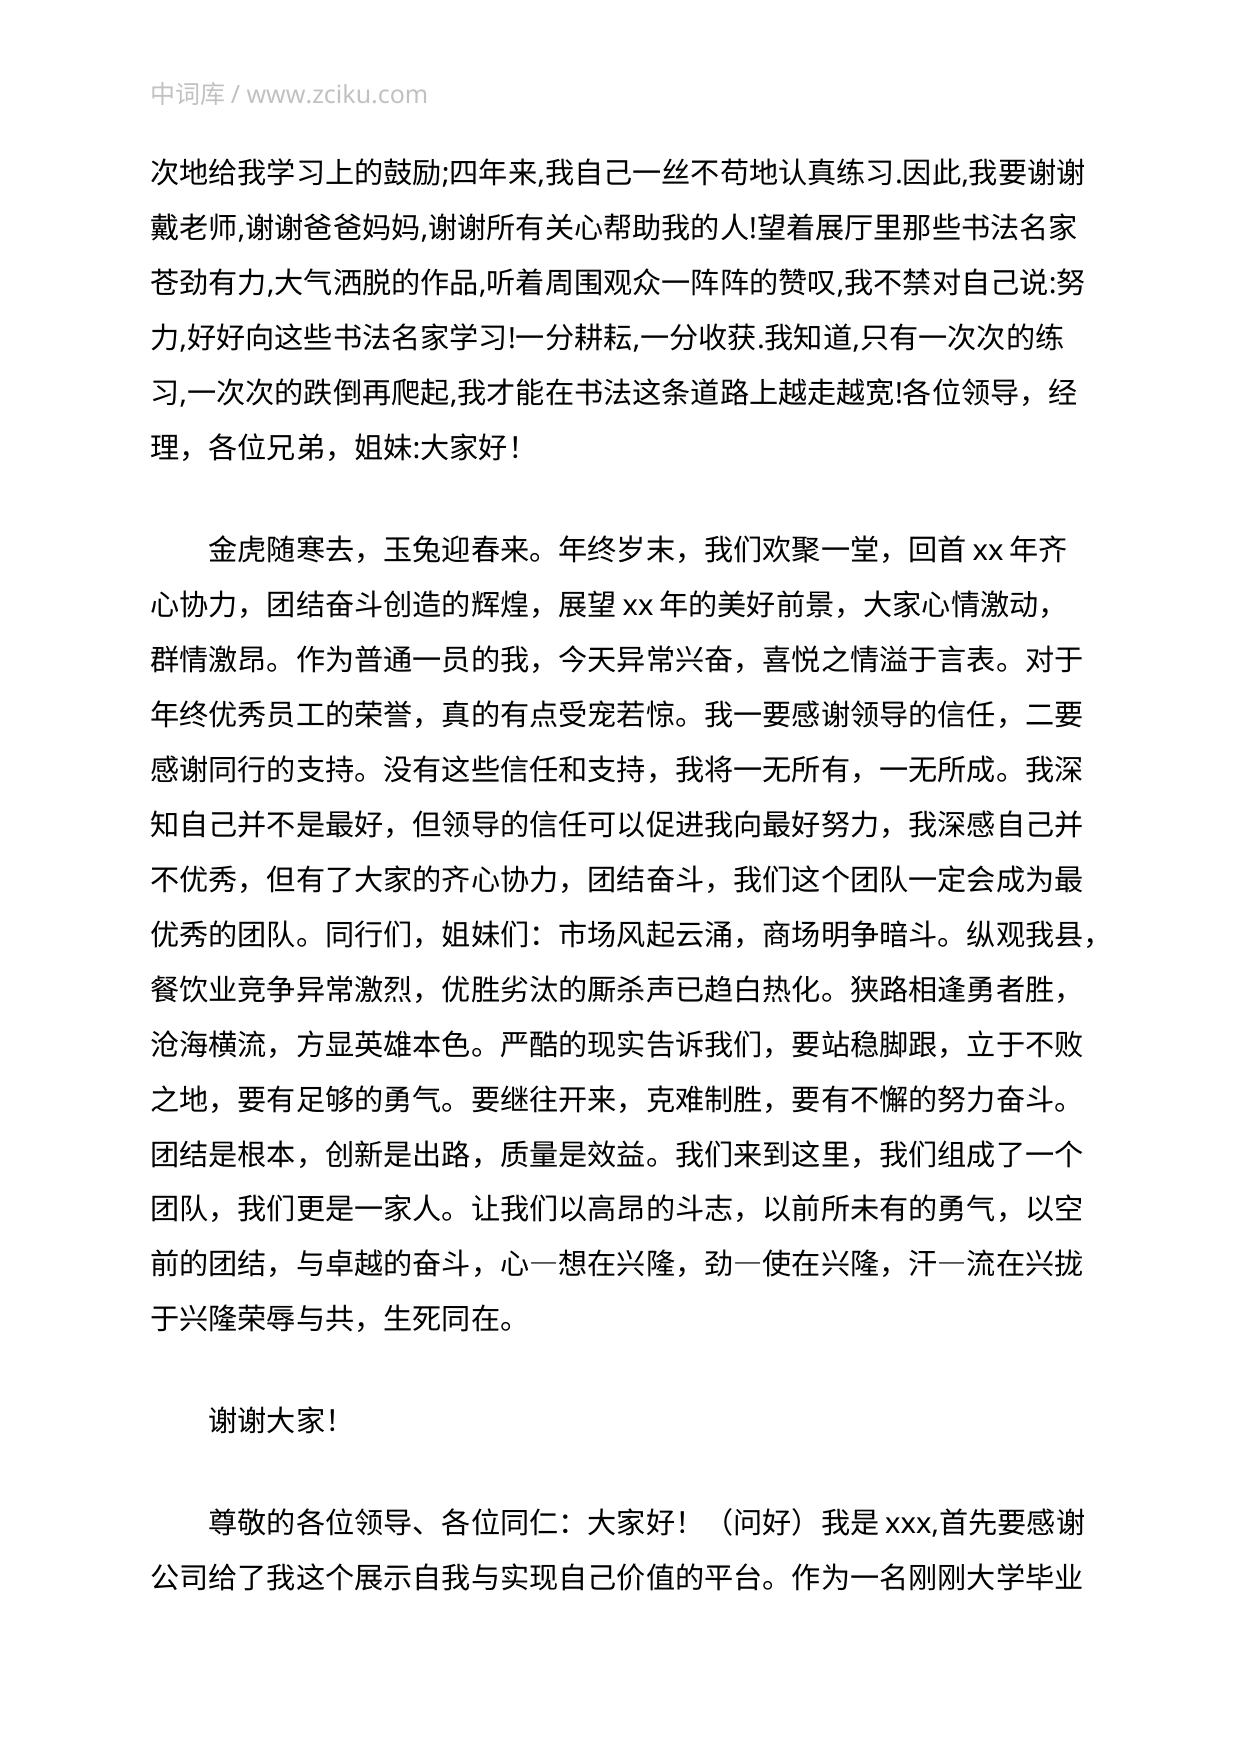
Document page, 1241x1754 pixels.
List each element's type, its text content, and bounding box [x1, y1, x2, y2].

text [150, 1499, 1090, 1597]
text 金虎随寒去，玉兔迎春来。年终岁末，我们欢聚一堂，回首xx年齐心协力，团结奋斗创造的辉煌，展望xx年的美好前景，大家心情激动，群情激昂。作为普通一员的我，今天异常兴奋，喜悦之情溢于言表。对于年终优秀员工的荣誉，真的有点受宠若惊。我一要感谢领导的信任，二要感谢同行的支持。没有这些信任和支持，我将一无所有，一无所成。我深知自己并不是最好，但领导的信任可以促进我向最好努力，我深感自己并不优秀，但有了大家的齐心协力，团结奋斗，我们这个团队一定会成为最优秀的团队。同行们，姐妹们：市场风起云涌，商场明争暗斗。纵观我县，餐饮业竞争异常激烈，优胜劣汰的厮杀声已趋白热化。狭路相逢勇者胜，沧海横流，方显英雄本色。严酷的现实告诉我们，要站稳脚跟，立于不败之地，要有足够的勇气。要继往开来，克难制胜，要有不懈的努力奋斗。团结是根本，创新是出路，质量是效益。我们来到这里，我们组成了一个团队，我们更是一家人。让我们以高昂的斗志，以前所未有的勇气，以空前的团结，与卓越的奋斗，心—想在兴隆，劲—使在兴隆，汗—流在兴拢于兴隆荣辱与共，生死同在。 [150, 527, 1090, 1338]
text 谢谢大家！ [150, 1397, 1090, 1440]
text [150, 150, 1090, 467]
